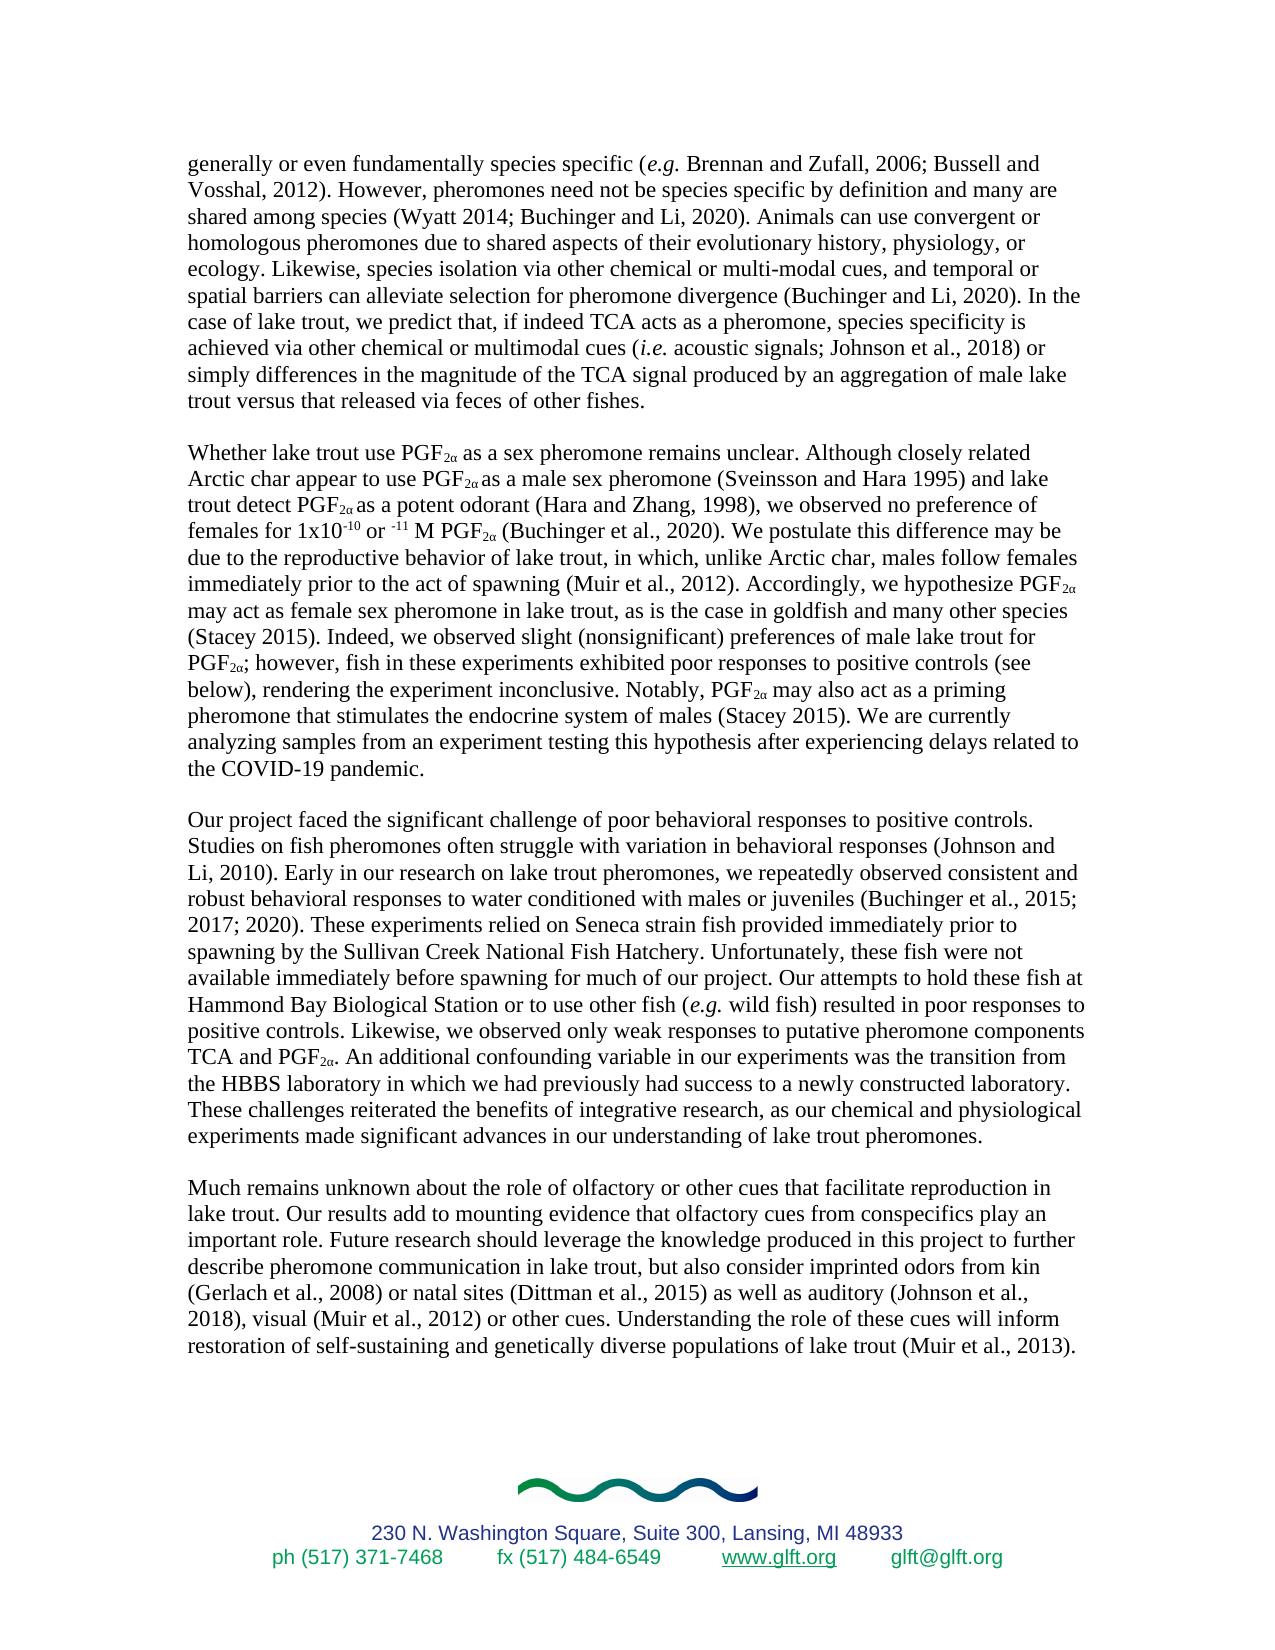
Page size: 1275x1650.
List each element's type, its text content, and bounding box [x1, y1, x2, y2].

picture [669, 1478, 758, 1502]
text Much remains unknown about the role of olfactory or other cues that facilitate reproduction in lake trout. Our results add to mounting evidence that olfactory cues from conspecifics play an important role. Future research should leverage the knowledge produced in this project to further describe pheromone communication in lake trout, but also consider imprinted odors from kin (Gerlach et al., 2008) or natal sites (Dittman et al., 2015) as well as auditory (Johnson et al., 2018), visual (Muir et al., 2012) or other cues. Understanding the role of these cues will inform restoration of self-sustaining and genetically diverse populations of lake trout (Muir et al., 2013). [187, 1174, 1087, 1358]
text Whether lake trout use PGF2α as a sex pheromone remains unclear. Although closely related Arctic char appear to use PGF2α as a male sex pheromone (Sveinsson and Hara 1995) and lake trout detect PGF2α as a potent odorant (Hara and Zhang, 1998), we observed no preference of females for 1x10-10 or -11 M PGF2α (Buchinger et al., 2020). We postulate this difference may be due to the reproductive behavior of lake trout, in which, unlike Arctic char, males follow females immediately prior to the act of spawning (Muir et al., 2012). Accordingly, we hypothesize PGF2α may act as female sex pheromone in lake trout, as is the case in goldfish and many other species (Stacey 2015). Indeed, we observed slight (nonsignificant) preferences of male lake trout for PGF2α; however, fish in these experiments exhibited poor responses to positive controls (see below), rendering the experiment inconclusive. Notably, PGF2α may also act as a priming pheromone that stimulates the endocrine system of males (Stacey 2015). We are currently analyzing samples from an experiment testing this hypothesis after experiencing delays related to the COVID-19 pandemic. [187, 438, 1087, 781]
picture [517, 1478, 692, 1502]
text Our project faced the significant challenge of poor behavioral responses to positive controls. Studies on fish pheromones often struggle with variation in behavioral responses (Johnson and Li, 2010). Early in our research on lake trout pheromones, we repeatedly observed consistent and robust behavioral responses to water conditioned with males or juveniles (Buchinger et al., 2015; 2017; 2020). These experiments relied on Seneca strain fish provided immediately prior to spawning by the Sullivan Creek National Fish Hatchery. Unfortunately, these fish were not available immediately before spawning for much of our project. Our attempts to hold these fish at Hammond Bay Biological Station or to use other fish (e.g. wild fish) resulted in poor responses to positive controls. Likewise, we observed only weak responses to putative pheromone components TCA and PGF2α. An additional confounding variable in our experiments was the transition from the HBBS laboratory in which we had previously had success to a newly constructed laboratory. These challenges reiterated the benefits of integrative research, as our chemical and physiological experiments made significant advances in our understanding of lake trout pheromones. [187, 806, 1087, 1149]
